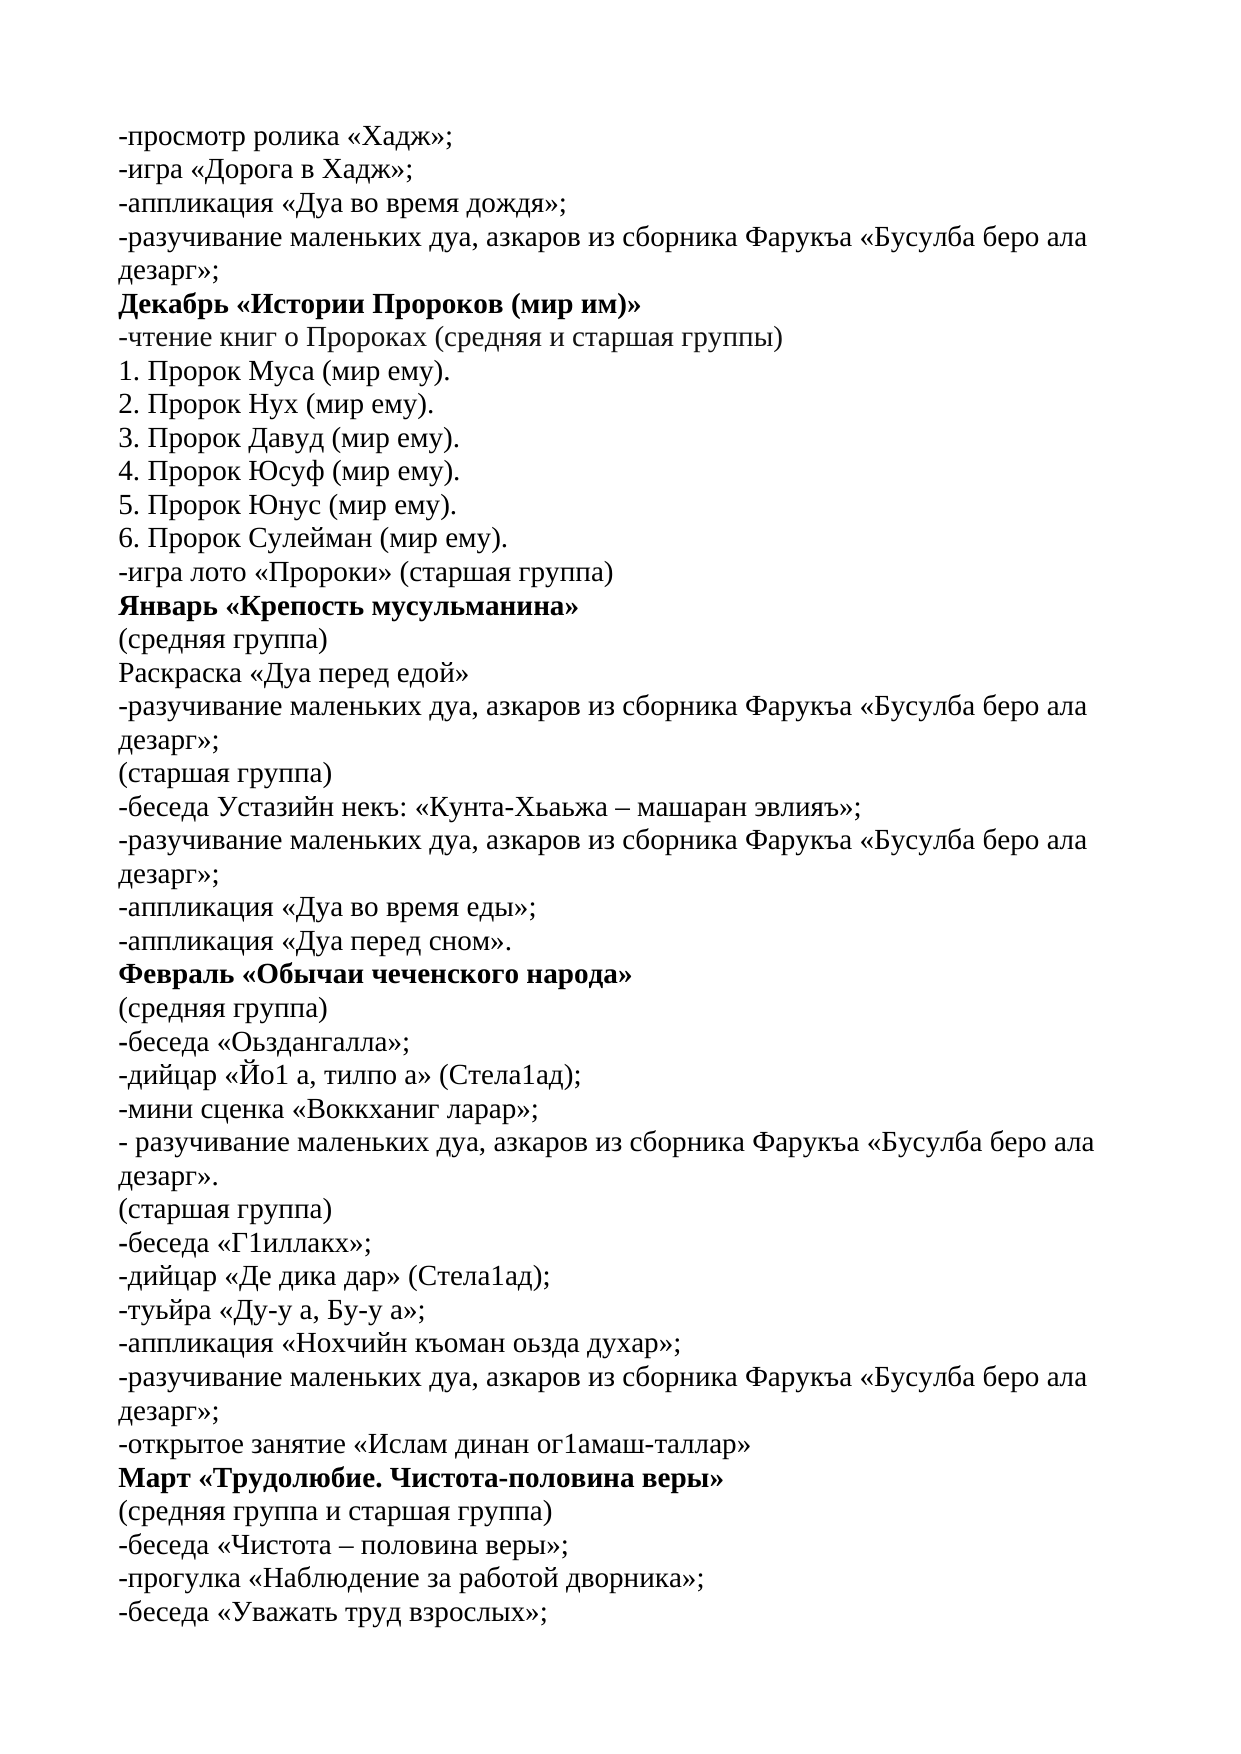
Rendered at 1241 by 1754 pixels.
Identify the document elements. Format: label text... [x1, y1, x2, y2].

text (старшая группа) [118, 755, 1181, 789]
text Февраль «Обычаи чеченского народа» [118, 957, 1181, 990]
text (средняя группа) [118, 990, 1181, 1024]
text - разучивание маленьких дуа, азкаров из сборника Фарукъа «Бусулба беро ала дезарг». [118, 1124, 1181, 1191]
text -дийцар «Йо1 а, тилпо а» (Стела1ад); [118, 1057, 1181, 1091]
text 4. Пророк Юсуф (мир ему). [118, 453, 1181, 487]
text 3. Пророк Давуд (мир ему). [118, 420, 1181, 453]
text 6. Пророк Сулейман (мир ему). [118, 521, 1181, 554]
text 5. Пророк Юнус (мир ему). [118, 487, 1181, 521]
text -беседа «Г1иллакх»; [118, 1225, 1181, 1258]
text -разучивание маленьких дуа, азкаров из сборника Фарукъа «Бусулба беро ала дезарг»; [118, 688, 1181, 755]
text -разучивание маленьких дуа, азкаров из сборника Фарукъа «Бусулба беро ала дезарг»; [118, 822, 1181, 889]
text -аппликация «Дуа во время еды»; [118, 889, 1181, 923]
text -игра «Дорога в Хадж»; [118, 152, 1181, 185]
text Март «Трудолюбие. Чистота-половина веры» [118, 1460, 1181, 1493]
text -просмотр ролика «Хадж»; [118, 118, 1181, 152]
text Раскраска «Дуа перед едой» [118, 655, 1181, 688]
text Январь «Крепость мусульманина» [118, 588, 1181, 621]
text 1. Пророк Муса (мир ему). [118, 353, 1181, 386]
text -разучивание маленьких дуа, азкаров из сборника Фарукъа «Бусулба беро ала дезарг»; [118, 1359, 1181, 1426]
text -открытое занятие «Ислам динан ог1амаш-таллар» [118, 1426, 1181, 1460]
text -беседа «Уважать труд взрослых»; [118, 1594, 1181, 1627]
text (средняя группа и старшая группа) [118, 1493, 1181, 1527]
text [118, 219, 1181, 286]
text -мини сценка «Воккханиг ларар»; [118, 1091, 1181, 1124]
text -беседа «Чистота – половина веры»; [118, 1527, 1181, 1560]
text -аппликация «Дуа перед сном». [118, 923, 1181, 957]
text -аппликация «Дуа во время дождя»; [118, 185, 1181, 219]
text -игра лото «Пророки» (старшая группа) [118, 554, 1181, 588]
text (старшая группа) [118, 1191, 1181, 1225]
text -аппликация «Нохчийн къоман оьзда духар»; [118, 1326, 1181, 1359]
text -дийцар «Де дика дар» (Стела1ад); [118, 1258, 1181, 1292]
text -чтение книг о Пророках (средняя и старшая группы) [118, 319, 1181, 353]
text -беседа Устазийн некъ: «Кунта-Хьаьжа – машаран эвлияъ»; [118, 789, 1181, 822]
text 2. Пророк Нух (мир ему). [118, 386, 1181, 420]
text -беседа «Оьздангалла»; [118, 1024, 1181, 1057]
text -прогулка «Наблюдение за работой дворника»; [118, 1560, 1181, 1594]
text (средняя группа) [118, 621, 1181, 655]
text -туьйра «Ду-у а, Бу-у а»; [118, 1292, 1181, 1326]
text Декабрь «Истории Пророков (мир им)» [118, 286, 1181, 319]
